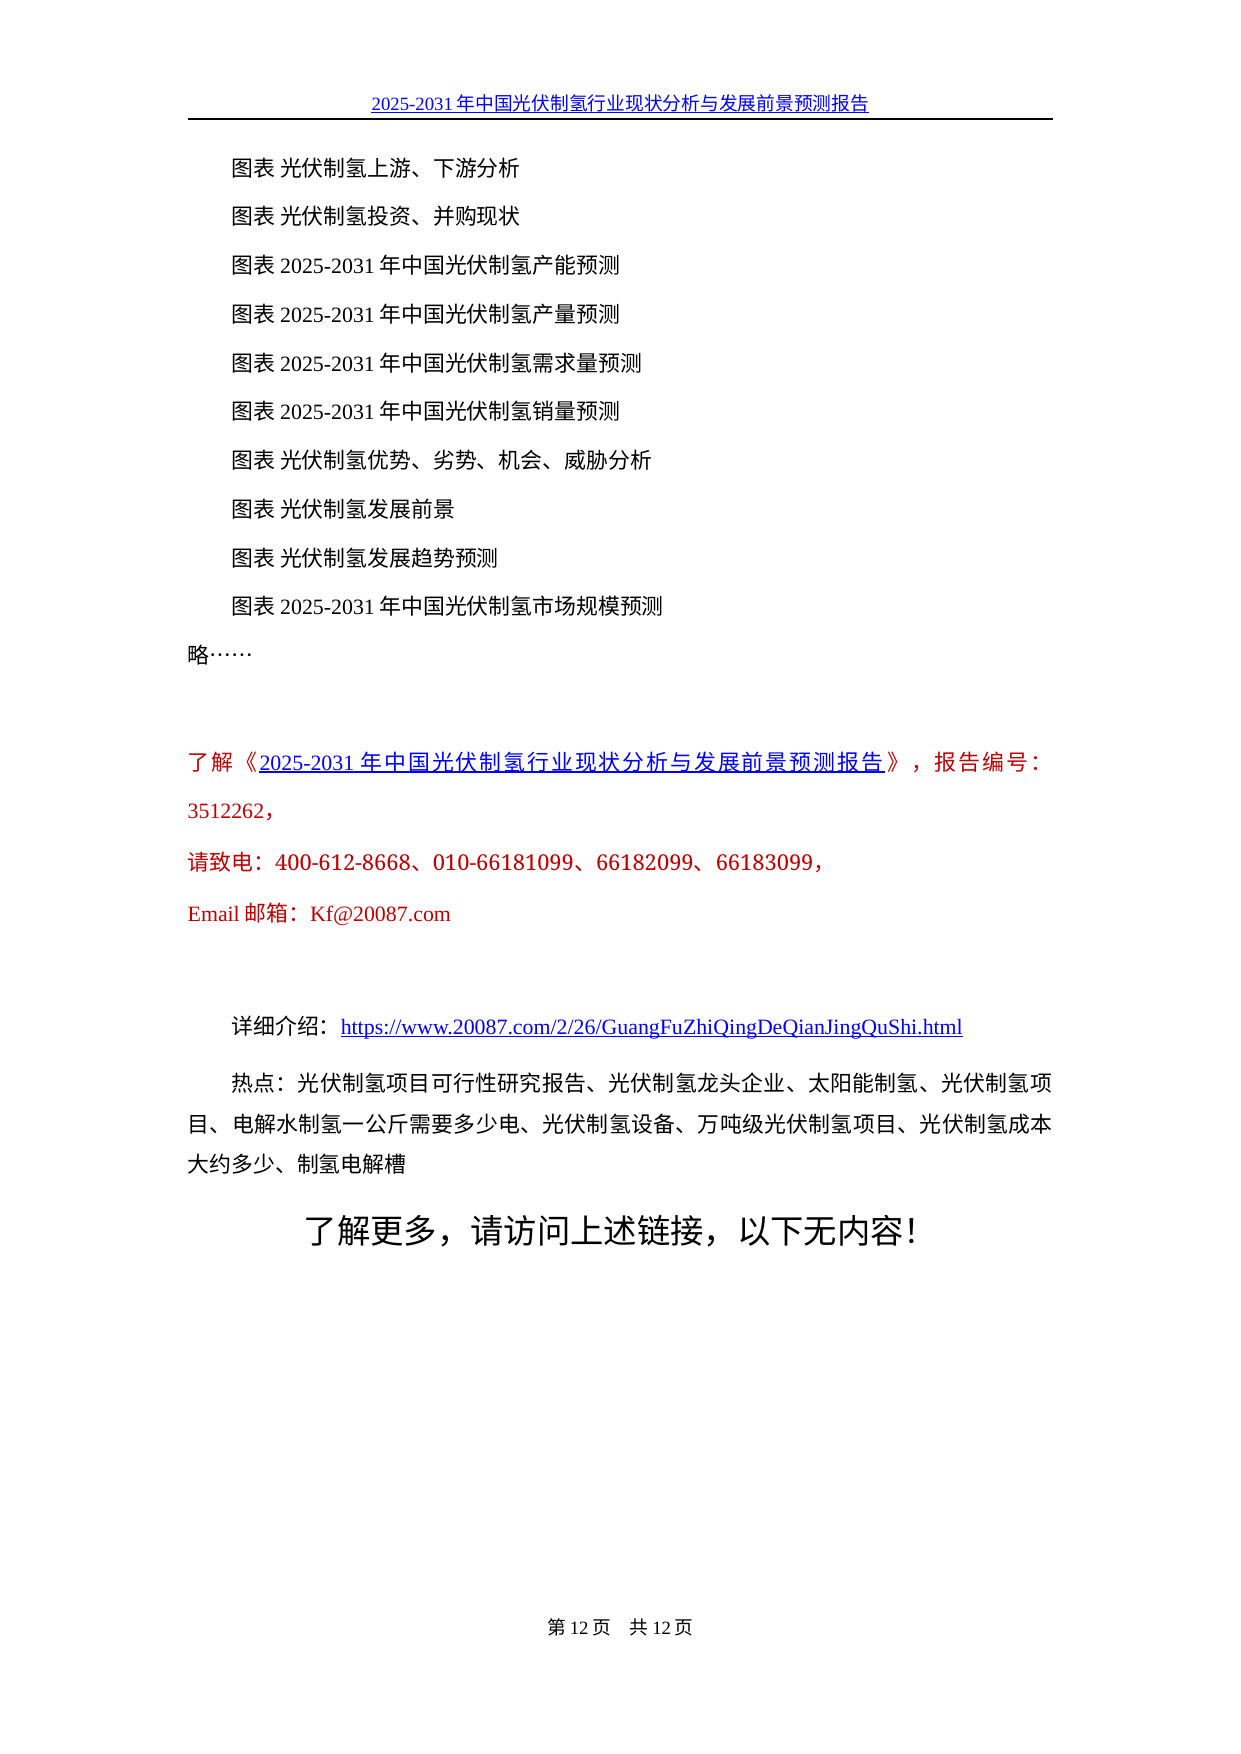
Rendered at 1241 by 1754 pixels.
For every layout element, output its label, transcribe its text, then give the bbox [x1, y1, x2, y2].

text 请致电：400-612-8668、010-66181099、66182099、66183099， [187, 844, 1053, 877]
text 热点：光伏制氢项目可行性研究报告、光伏制氢龙头企业、太阳能制氢、光伏制氢项目、电解水制氢一公斤需要多少电、光伏制氢设备、万吨级光伏制氢项目、光伏制氢成本大约多少、制氢电解槽 [187, 1066, 1053, 1179]
text 了解《2025-2031年中国光伏制氢行业现状分析与发展前景预测报告》，报告编号：3512262， [187, 744, 1053, 825]
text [187, 150, 1053, 670]
title 了解更多，请访问上述链接，以下无内容！ [187, 1197, 1053, 1262]
text 详细介绍：https://www.20087.com/2/26/GuangFuZhiQingDeQianJingQuShi.html [187, 1009, 1053, 1041]
text Email邮箱：Kf@20087.com [187, 896, 1053, 928]
